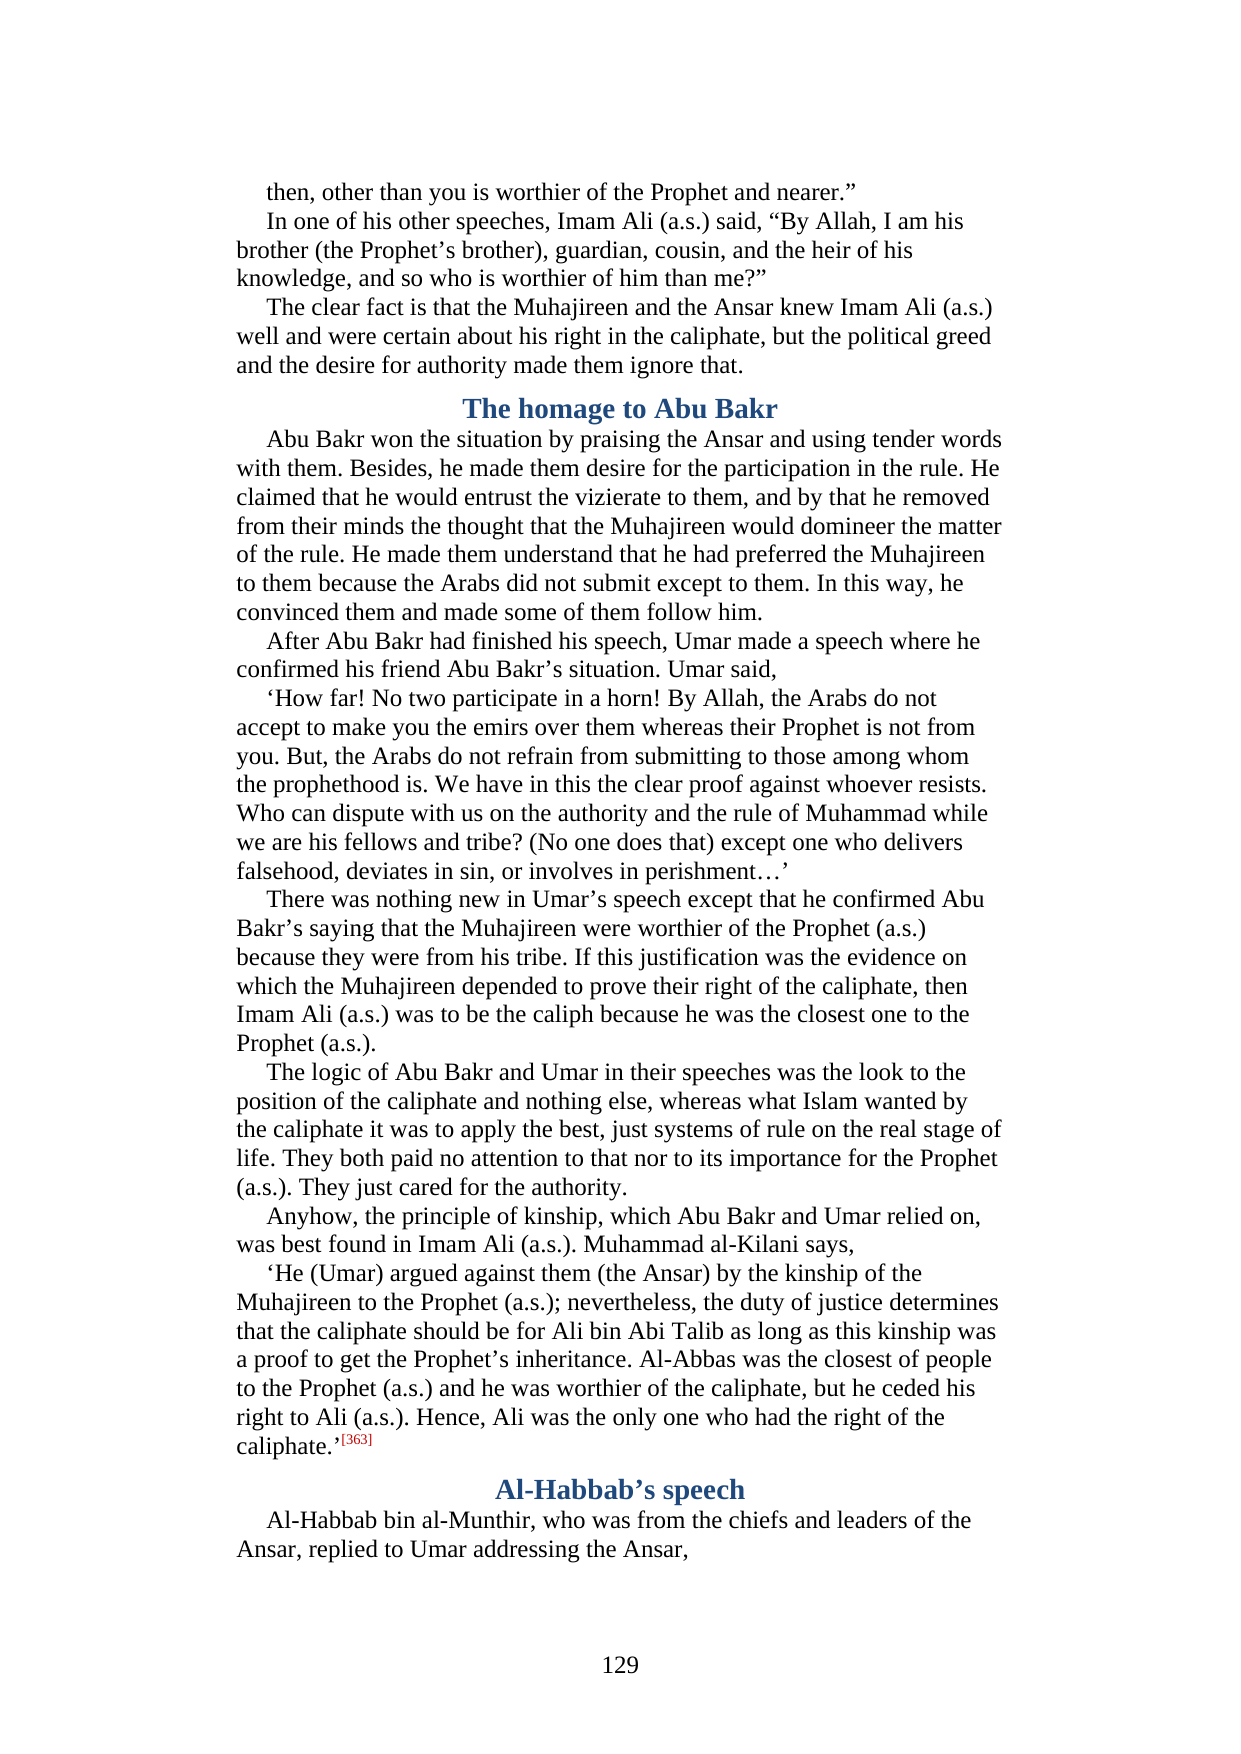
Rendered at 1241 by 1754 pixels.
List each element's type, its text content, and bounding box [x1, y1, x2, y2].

text The clear fact is that the Muhajireen and the Ansar knew Imam Ali (a.s.) well and were certain about his right in the caliphate, but the political greed and the desire for authority made them ignore that. [236, 292, 1004, 378]
text then, other than you is worthier of the Prophet and nearer.” [236, 177, 1004, 206]
subtitle The homage to Abu Bakr [236, 391, 1004, 424]
subtitle Al-Habbab’s speech [236, 1472, 1004, 1506]
text Abu Bakr won the situation by praising the Ansar and using tender words with them. Besides, he made them desire for the participation in the rule. He claimed that he would entrust the vizierate to them, and by that he removed from their minds the thought that the Muhajireen would domineer the matter of the rule. He made them understand that he had preferred the Muhajireen to them because the Arabs did not submit except to them. In this way, he convinced them and made some of them follow him. [236, 424, 1004, 626]
text In one of his other speeches, Imam Ali (a.s.) said, “By Allah, I am his brother (the Prophet’s brother), guardian, cousin, and the heir of his knowledge, and so who is worthier of him than me?” [236, 206, 1004, 292]
text There was nothing new in Umar’s speech except that he confirmed Abu Bakr’s saying that the Muhajireen were worthier of the Prophet (a.s.) because they were from his tribe. If this justification was the evidence on which the Muhajireen depended to prove their right of the caliphate, then Imam Ali (a.s.) was to be the caliph because he was the closest one to the Prophet (a.s.). [236, 884, 1004, 1057]
text Al-Habbab bin al-Munthir, who was from the chiefs and leaders of the Ansar, replied to Umar addressing the Ansar, [236, 1506, 1004, 1563]
text The logic of Abu Bakr and Umar in their speeches was the look to the position of the caliphate and nothing else, whereas what Islam wanted by the caliphate it was to apply the best, just systems of rule on the real stage of life. They both paid no attention to that nor to its importance for the Prophet (a.s.). They just cared for the authority. [236, 1057, 1004, 1201]
text Anyhow, the principle of kinship, which Abu Bakr and Umar relied on, was best found in Imam Ali (a.s.). Muhammad al-Kilani says, [236, 1201, 1004, 1258]
text After Abu Bakr had finished his speech, Umar made a speech where he confirmed his friend Abu Bakr’s situation. Umar said, [236, 626, 1004, 683]
text ‘He (Umar) argued against them (the Ansar) by the kinship of the Muhajireen to the Prophet (a.s.); nevertheless, the duty of justice determines that the caliphate should be for Ali bin Abi Talib as long as this kinship was a proof to get the Prophet’s inheritance. Al-Abbas was the closest of people to the Prophet (a.s.) and he was worthier of the caliphate, but he ceded his right to Ali (a.s.). Hence, Ali was the only one who had the right of the caliphate.’[363] [236, 1258, 1004, 1459]
text ‘How far! No two participate in a horn! By Allah, the Arabs do not accept to make you the emirs over them whereas their Prophet is not from you. But, the Arabs do not refrain from submitting to those among whom the prophethood is. We have in this the clear proof against whoever resists. Who can dispute with us on the authority and the rule of Muhammad while we are his fellows and tribe? (No one does that) except one who delivers falsehood, deviates in sin, or involves in perishment…’ [236, 683, 1004, 884]
